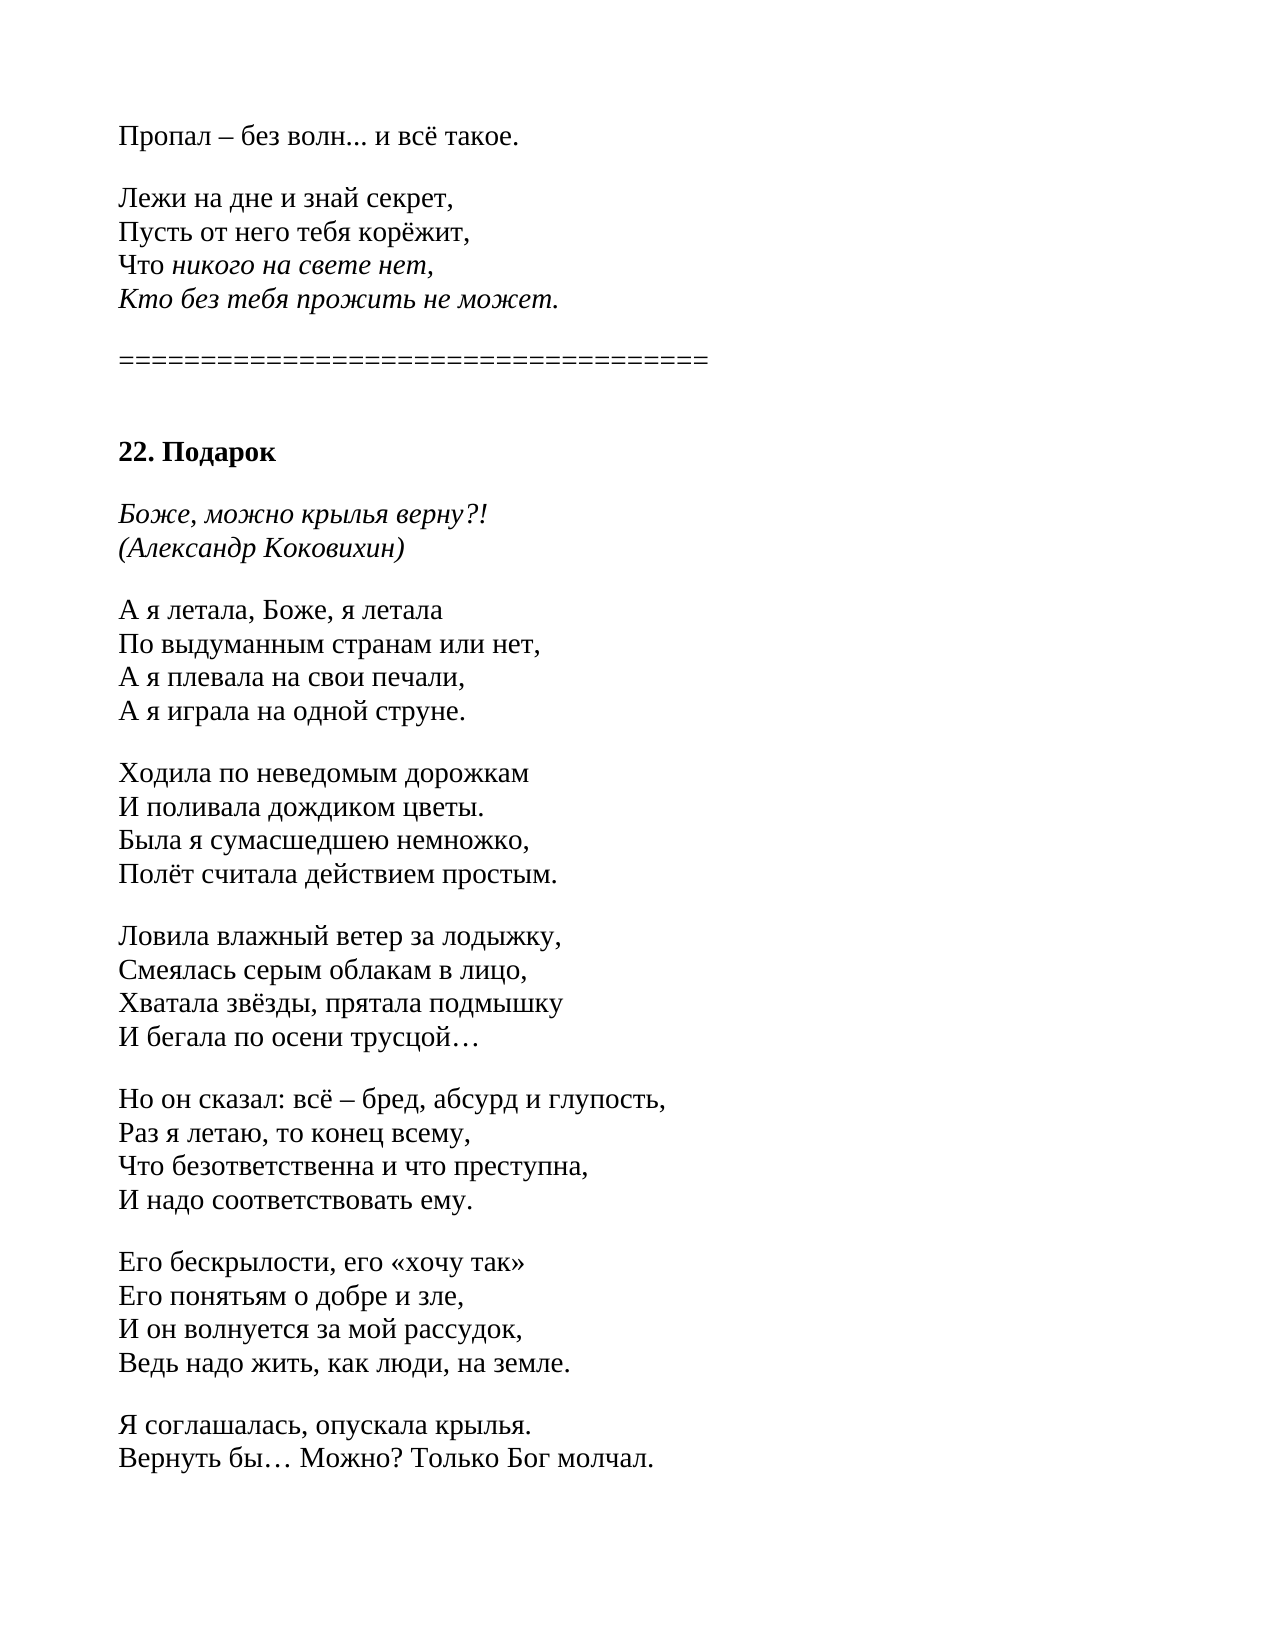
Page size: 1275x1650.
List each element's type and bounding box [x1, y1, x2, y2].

text [118, 118, 1157, 1503]
